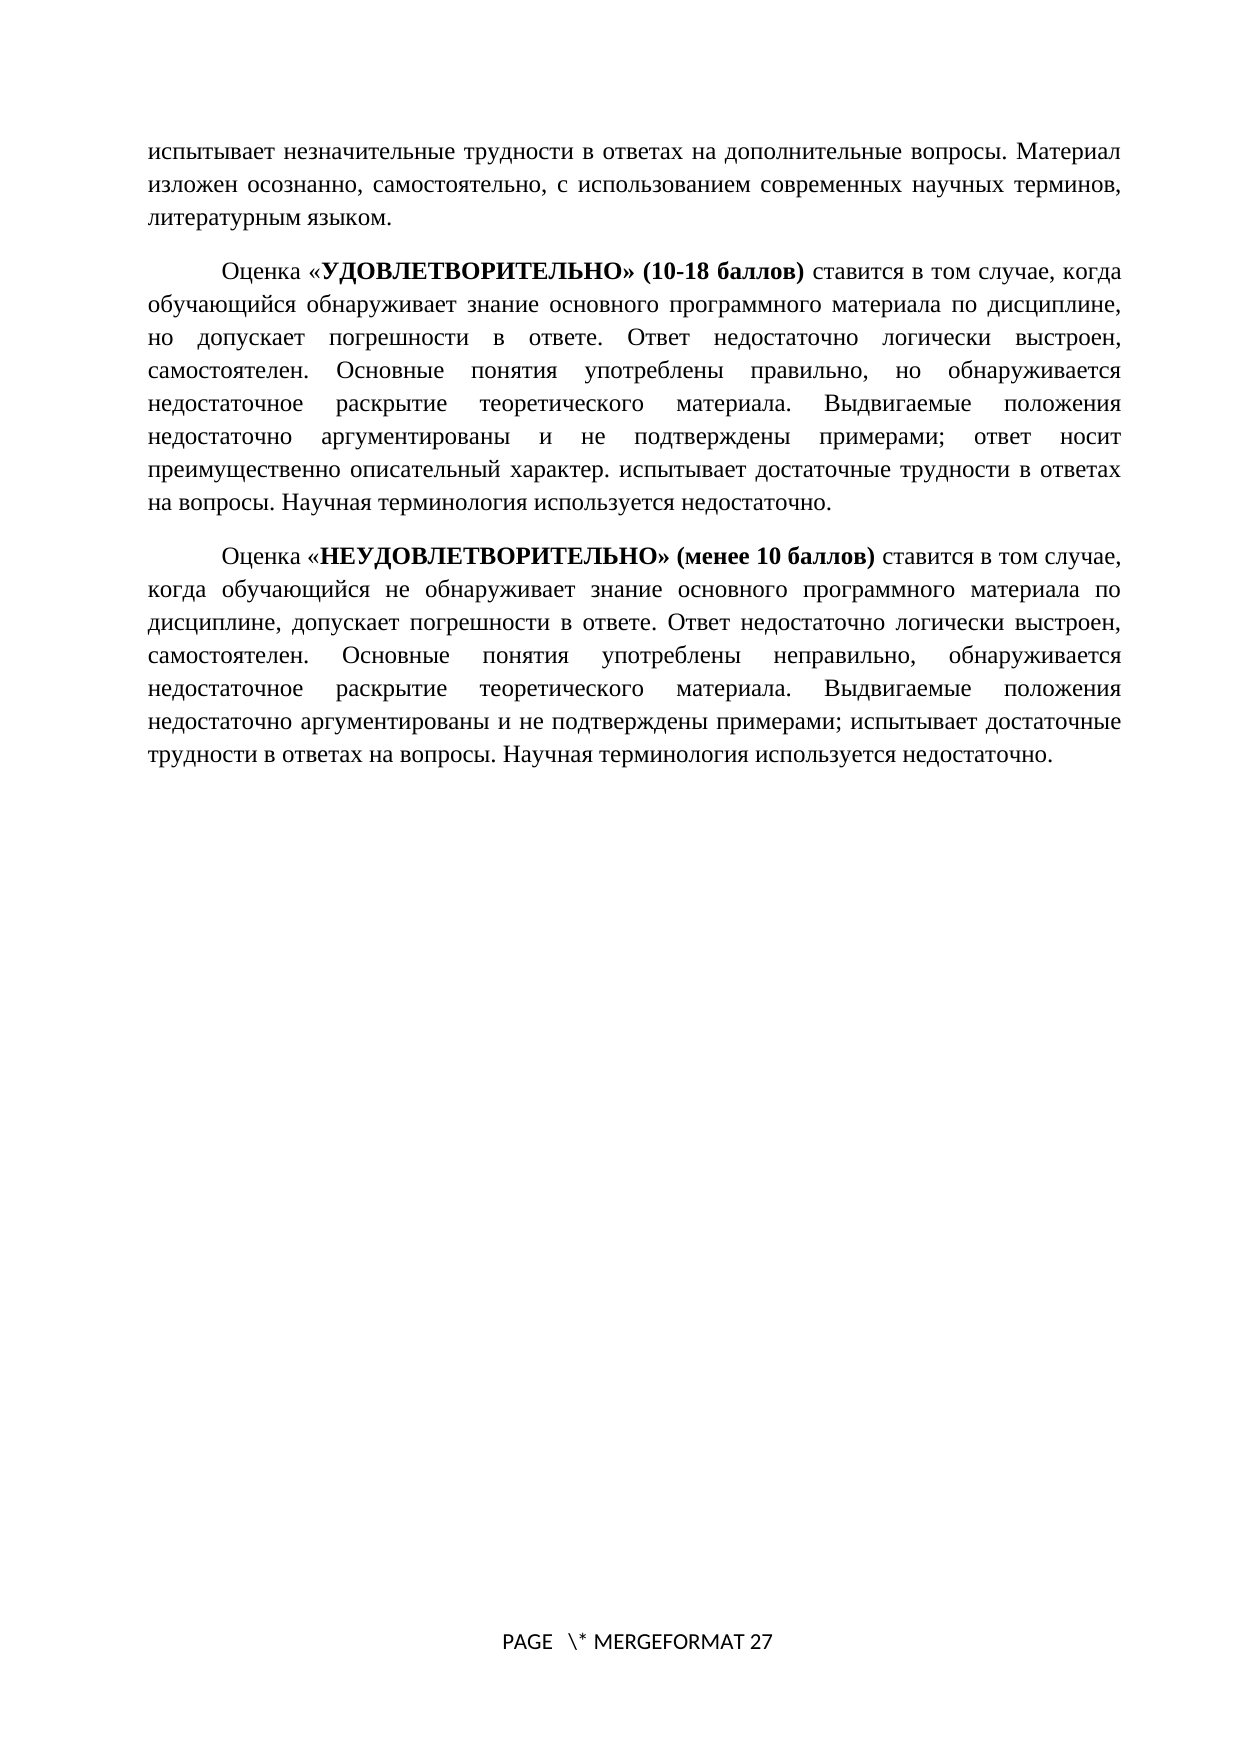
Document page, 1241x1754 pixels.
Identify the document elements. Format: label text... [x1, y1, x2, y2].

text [148, 136, 1122, 231]
text Оценка «НЕУДОВЛЕТВОРИТЕЛЬНО» (менее 10 баллов) ставится в том случае, когда обучающийся не обнаруживает знание основного программного материала по дисциплине, допускает погрешности в ответе. Ответ недостаточно логически выстроен, самостоятелен. Основные понятия употреблены неправильно, обнаруживается недостаточное раскрытие теоретического материала. Выдвигаемые положения недостаточно аргументированы и не подтверждены примерами; испытывает достаточные трудности в ответах на вопросы. Научная терминология используется недостаточно. [148, 541, 1122, 768]
text Оценка «УДОВЛЕТВОРИТЕЛЬНО» (10-18 баллов) ставится в том случае, когда обучающийся обнаруживает знание основного программного материала по дисциплине, но допускает погрешности в ответе. Ответ недостаточно логически выстроен, самостоятелен. Основные понятия употреблены правильно, но обнаруживается недостаточное раскрытие теоретического материала. Выдвигаемые положения недостаточно аргументированы и не подтверждены примерами; ответ носит преимущественно описательный характер. испытывает достаточные трудности в ответах на вопросы. Научная терминология используется недостаточно. [148, 256, 1122, 516]
